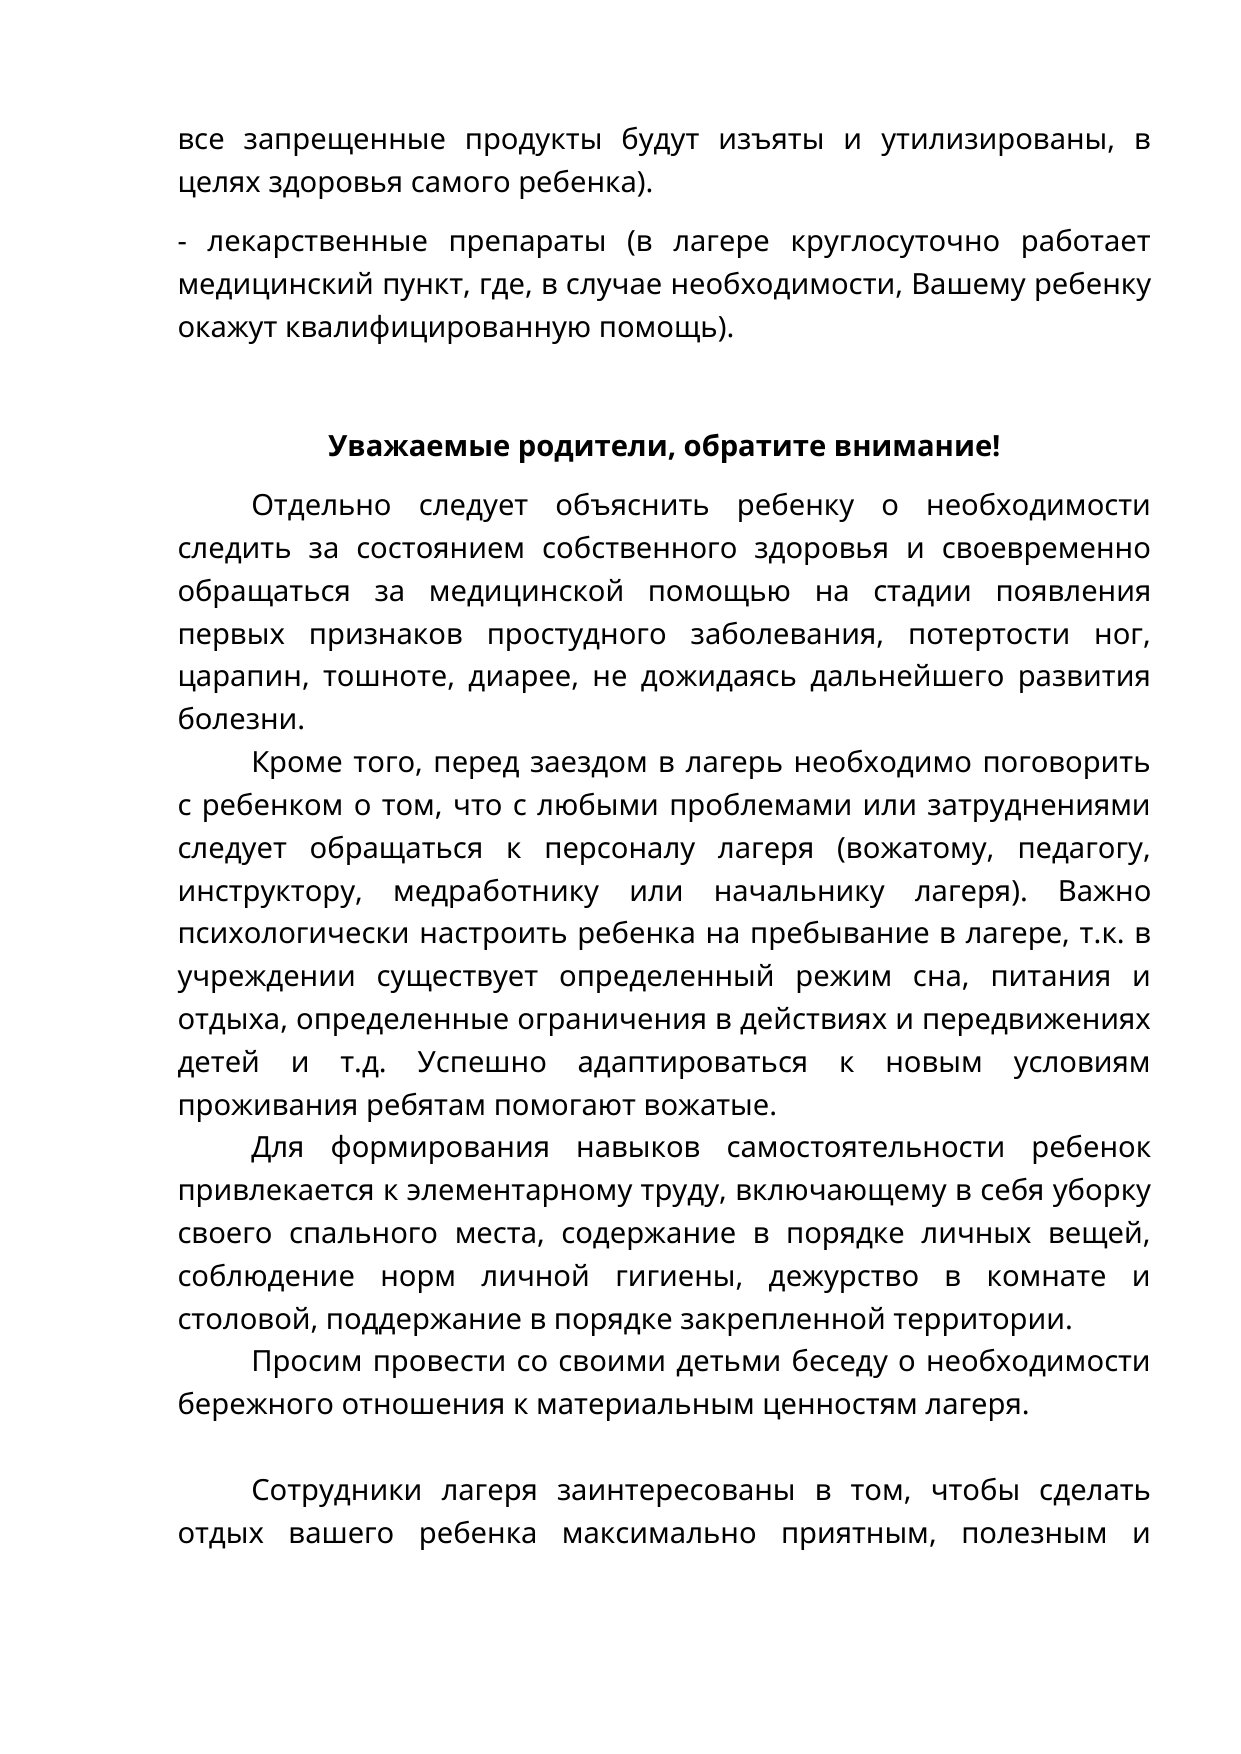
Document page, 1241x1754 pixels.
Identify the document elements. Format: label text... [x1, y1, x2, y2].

text Отдельно следует объяснить ребенку о необходимости следить за состоянием собственного здоровья и своевременно обращаться за медицинской помощью на стадии появления первых признаков простудного заболевания, потертости ног, царапин, тошноте, диарее, не дожидаясь дальнейшего развития болезни. [177, 484, 1152, 738]
text Для формирования навыков самостоятельности ребенок привлекается к элементарному труду, включающему в себя уборку своего спального места, содержание в порядке личных вещей, соблюдение норм личной гигиены, дежурство в комнате и столовой, поддержание в порядке закрепленной территории. [177, 1127, 1152, 1338]
text Просим провести со своими детьми беседу о необходимости бережного отношения к материальным ценностям лагеря. [177, 1341, 1152, 1423]
text Уважаемые родители, обратите внимание! [177, 425, 1152, 465]
text - лекарственные препараты (в лагере круглосуточно работает медицинский пункт, где, в случае необходимости, Вашему ребенку окажут квалифицированную помощь). [177, 220, 1152, 346]
text Кроме того, перед заездом в лагерь необходимо поговорить с ребенком о том, что с любыми проблемами или затруднениями следует обращаться к персоналу лагеря (вожатому, педагогу, инструктору, медработнику или начальнику лагеря). Важно психологически настроить ребенка на пребывание в лагере, т.к. в учреждении существует определенный режим сна, питания и отдыха, определенные ограничения в действиях и передвижениях детей и т.д. Успешно адаптироваться к новым условиям проживания ребятам помогают вожатые. [177, 741, 1152, 1123]
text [177, 1469, 1152, 1552]
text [177, 118, 1152, 201]
